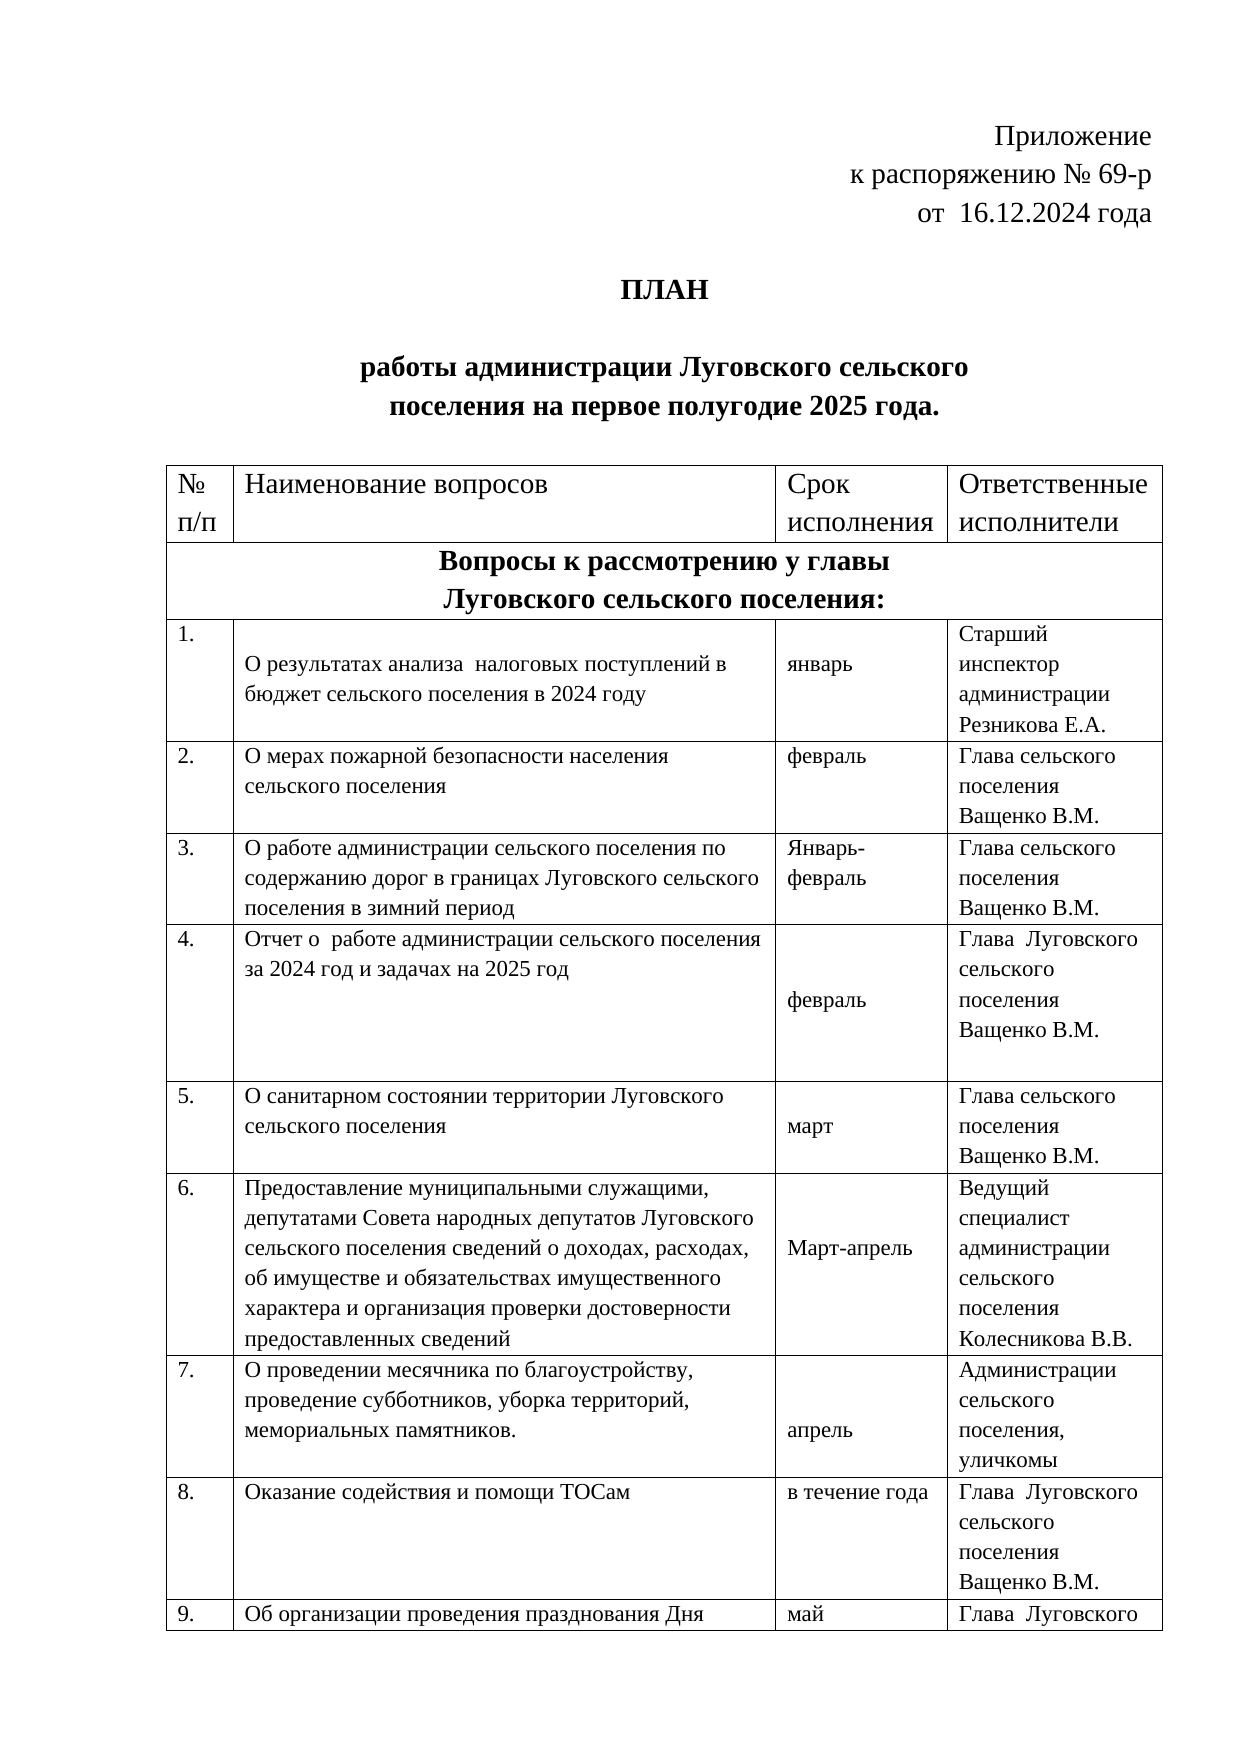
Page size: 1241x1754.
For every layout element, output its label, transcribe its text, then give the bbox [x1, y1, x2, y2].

table_cell февраль [776, 742, 947, 832]
table_header Срок исполнения [776, 466, 947, 542]
text поселения на первое полугодие 2025 года. [177, 388, 1152, 421]
table_cell Администрации сельского поселения, уличкомы [948, 1356, 1162, 1477]
table_cell 2. [167, 742, 233, 832]
table_cell Ведущий специалист администрации сельского поселения Колесникова В.В. [948, 1174, 1162, 1355]
table_cell Глава сельского поселения Ващенко В.М. [948, 1082, 1162, 1173]
table_cell январь [776, 620, 947, 741]
table_cell О работе администрации сельского поселения по содержанию дорог в границах Луговского сельского поселения в зимний период [234, 834, 775, 924]
text от 16.12.2024 года [177, 195, 1152, 229]
table_cell апрель [776, 1356, 947, 1477]
table_cell май [776, 1600, 947, 1630]
table_cell Глава Луговского сельского поселения Ващенко В.М. [948, 925, 1162, 1081]
table_cell 9. [167, 1600, 233, 1630]
table_cell Оказание содействия и помощи ТОСам [234, 1478, 775, 1599]
table_cell март [776, 1082, 947, 1173]
table_header Наименование вопросов [234, 466, 775, 542]
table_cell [234, 1600, 775, 1630]
table_cell О санитарном состоянии территории Луговского сельского поселения [234, 1082, 775, 1173]
table_cell Глава сельского поселения Ващенко В.М. [948, 742, 1162, 832]
table_cell 6. [167, 1174, 233, 1355]
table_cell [948, 1600, 1162, 1630]
table_cell февраль [776, 925, 947, 1081]
table_header № п/п [167, 466, 233, 542]
table_cell 7. [167, 1356, 233, 1477]
table_header Ответственные исполнители [948, 466, 1162, 542]
table_cell в течение года [776, 1478, 947, 1599]
table_cell О проведении месячника по благоустройству, проведение субботников, уборка территорий, мемориальных памятников. [234, 1356, 775, 1477]
table_cell Отчет о работе администрации сельского поселения за 2024 год и задачах на 2025 год [234, 925, 775, 1081]
table_cell Вопросы к рассмотрению у главы Луговского сельского поселения: [167, 543, 1162, 619]
table_cell Январь-февраль [776, 834, 947, 924]
table_cell 4. [167, 925, 233, 1081]
table_cell 3. [167, 834, 233, 924]
table_cell 1. [167, 620, 233, 741]
text ПЛАН [177, 272, 1152, 306]
table_cell Старший инспектор администрации Резникова Е.А. [948, 620, 1162, 741]
table_cell О результатах анализа налоговых поступлений в бюджет сельского поселения в 2024 году [234, 620, 775, 741]
table_cell Глава сельского поселения Ващенко В.М. [948, 834, 1162, 924]
text работы администрации Луговского сельского [177, 349, 1152, 383]
table_cell О мерах пожарной безопасности населения сельского поселения [234, 742, 775, 832]
table_cell Март-апрель [776, 1174, 947, 1355]
text Приложение [177, 118, 1152, 152]
text к распоряжению № 69-р [177, 157, 1152, 190]
table_cell 8. [167, 1478, 233, 1599]
table_cell 5. [167, 1082, 233, 1173]
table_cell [948, 1478, 1162, 1599]
table_cell Предоставление муниципальными служащими, депутатами Совета народных депутатов Луговского сельского поселения сведений о доходах, расходах, об имуществе и обязательствах имущественного характера и организация проверки достоверности предоставленных сведений [234, 1174, 775, 1355]
